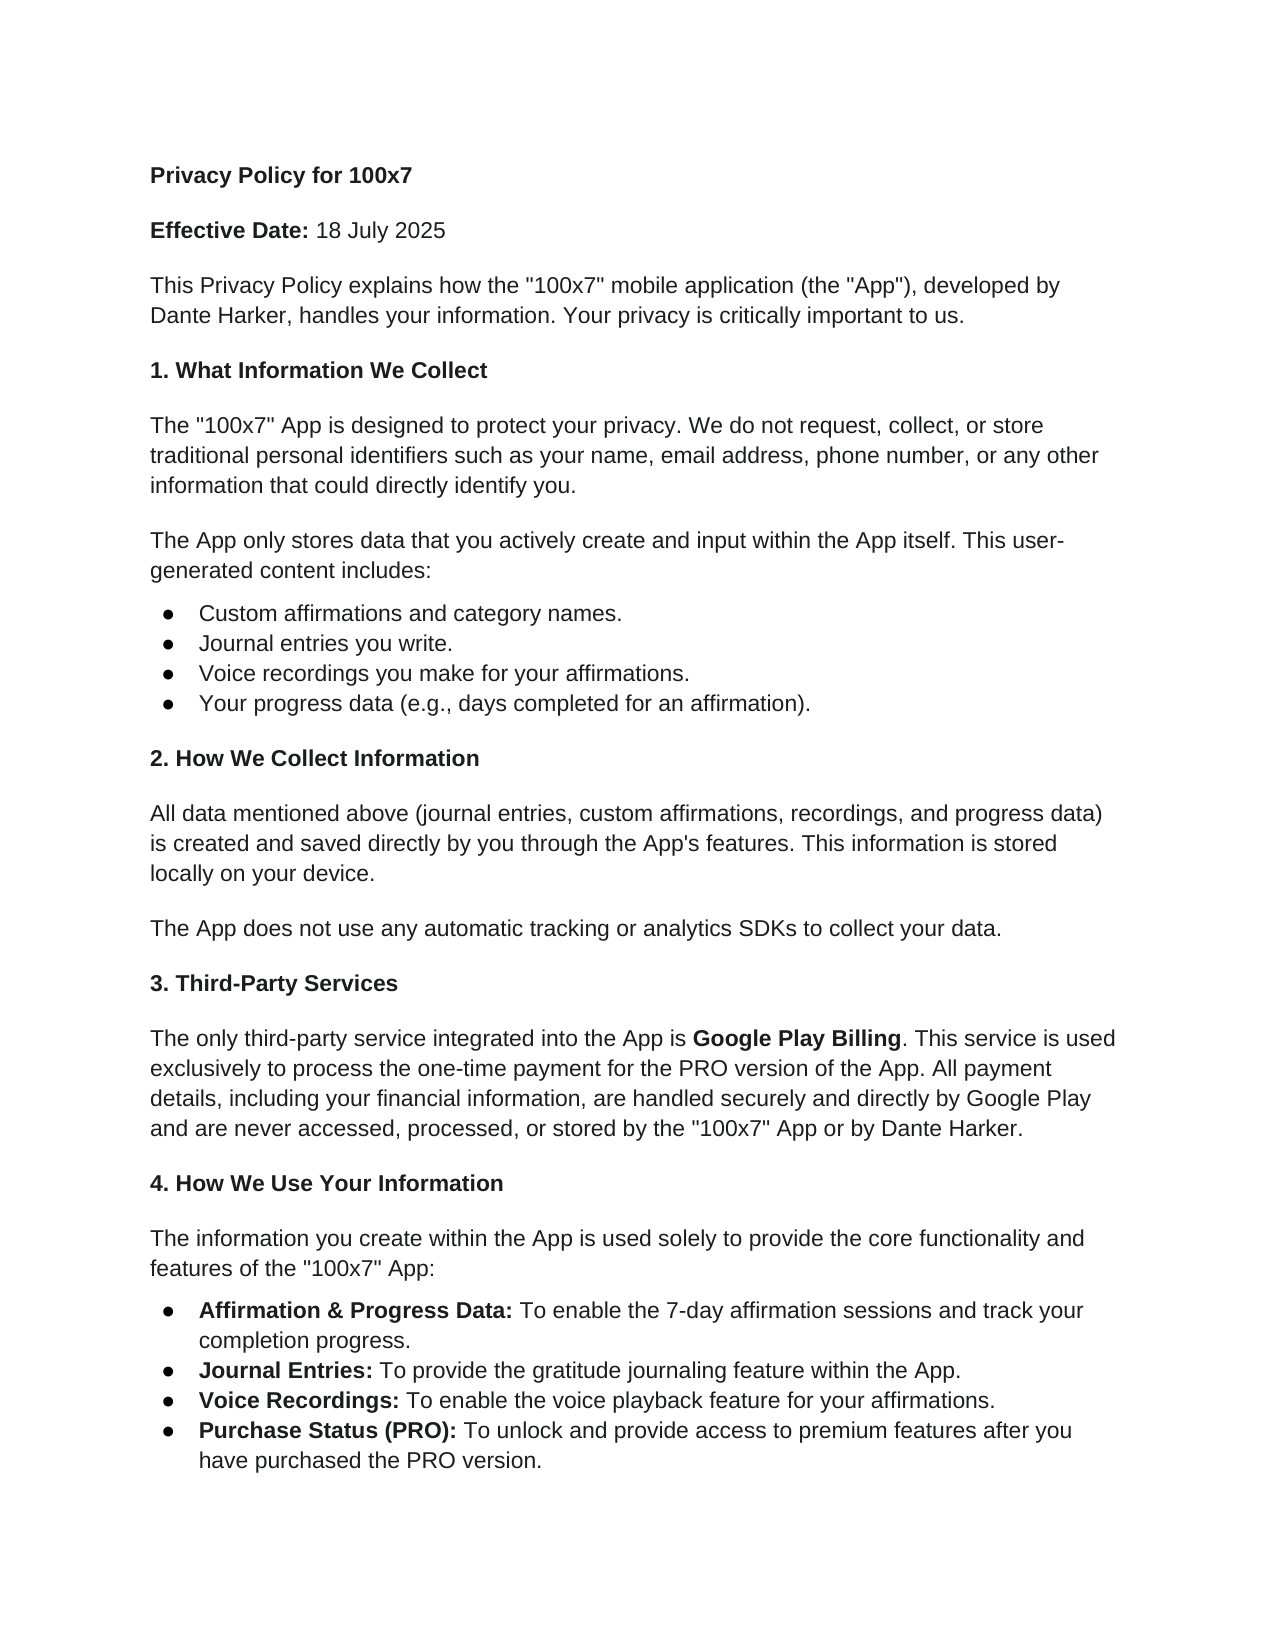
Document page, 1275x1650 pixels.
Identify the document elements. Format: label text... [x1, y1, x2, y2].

text The information you create within the App is used solely to provide the core functionality and features of the "100x7" App: [150, 1225, 1125, 1281]
text Effective Date: 18 July 2025 [150, 217, 1125, 244]
text The App does not use any automatic tracking or analytics SDKs to collect your data. [150, 915, 1125, 941]
text 4. How We Use Your Information [150, 1170, 1125, 1196]
text The "100x7" App is designed to protect your privacy. We do not request, collect, or store traditional personal identifiers such as your name, email address, phone number, or any other information that could directly identify you. [150, 412, 1125, 499]
list Voice Recordings: To enable the voice playback feature for your affirmations. [161, 1387, 1125, 1414]
list Custom affirmations and category names. [161, 600, 1125, 626]
text The only third-party service integrated into the App is Google Play Billing. This service is used exclusively to process the one-time payment for the PRO version of the App. All payment details, including your financial information, are handled securely and directly by Google Play and are never accessed, processed, or stored by the "100x7" App or by Dante Harker. [150, 1025, 1125, 1141]
list Journal Entries: To provide the gratitude journaling feature within the App. [161, 1357, 1125, 1384]
text All data mentioned above (journal entries, custom affirmations, recordings, and progress data) is created and saved directly by you through the App's features. This information is stored locally on your device. [150, 800, 1125, 886]
list Voice recordings you make for your affirmations. [161, 660, 1125, 686]
text 2. How We Collect Information [150, 745, 1125, 771]
list Journal entries you write. [161, 630, 1125, 656]
list Your progress data (e.g., days completed for an affirmation). [161, 690, 1125, 716]
text 1. What Information We Collect [150, 357, 1125, 384]
text 3. Third-Party Services [150, 970, 1125, 996]
text Privacy Policy for 100x7 [150, 162, 1125, 189]
text This Privacy Policy explains how the "100x7" mobile application (the "App"), developed by Dante Harker, handles your information. Your privacy is critically important to us. [150, 272, 1125, 329]
list Affirmation & Progress Data: To enable the 7-day affirmation sessions and track your completion progress. [161, 1297, 1125, 1354]
text The App only stores data that you actively create and input within the App itself. This user-generated content includes: [150, 527, 1125, 584]
list Purchase Status (PRO): To unlock and provide access to premium features after you have purchased the PRO version. [161, 1417, 1125, 1474]
